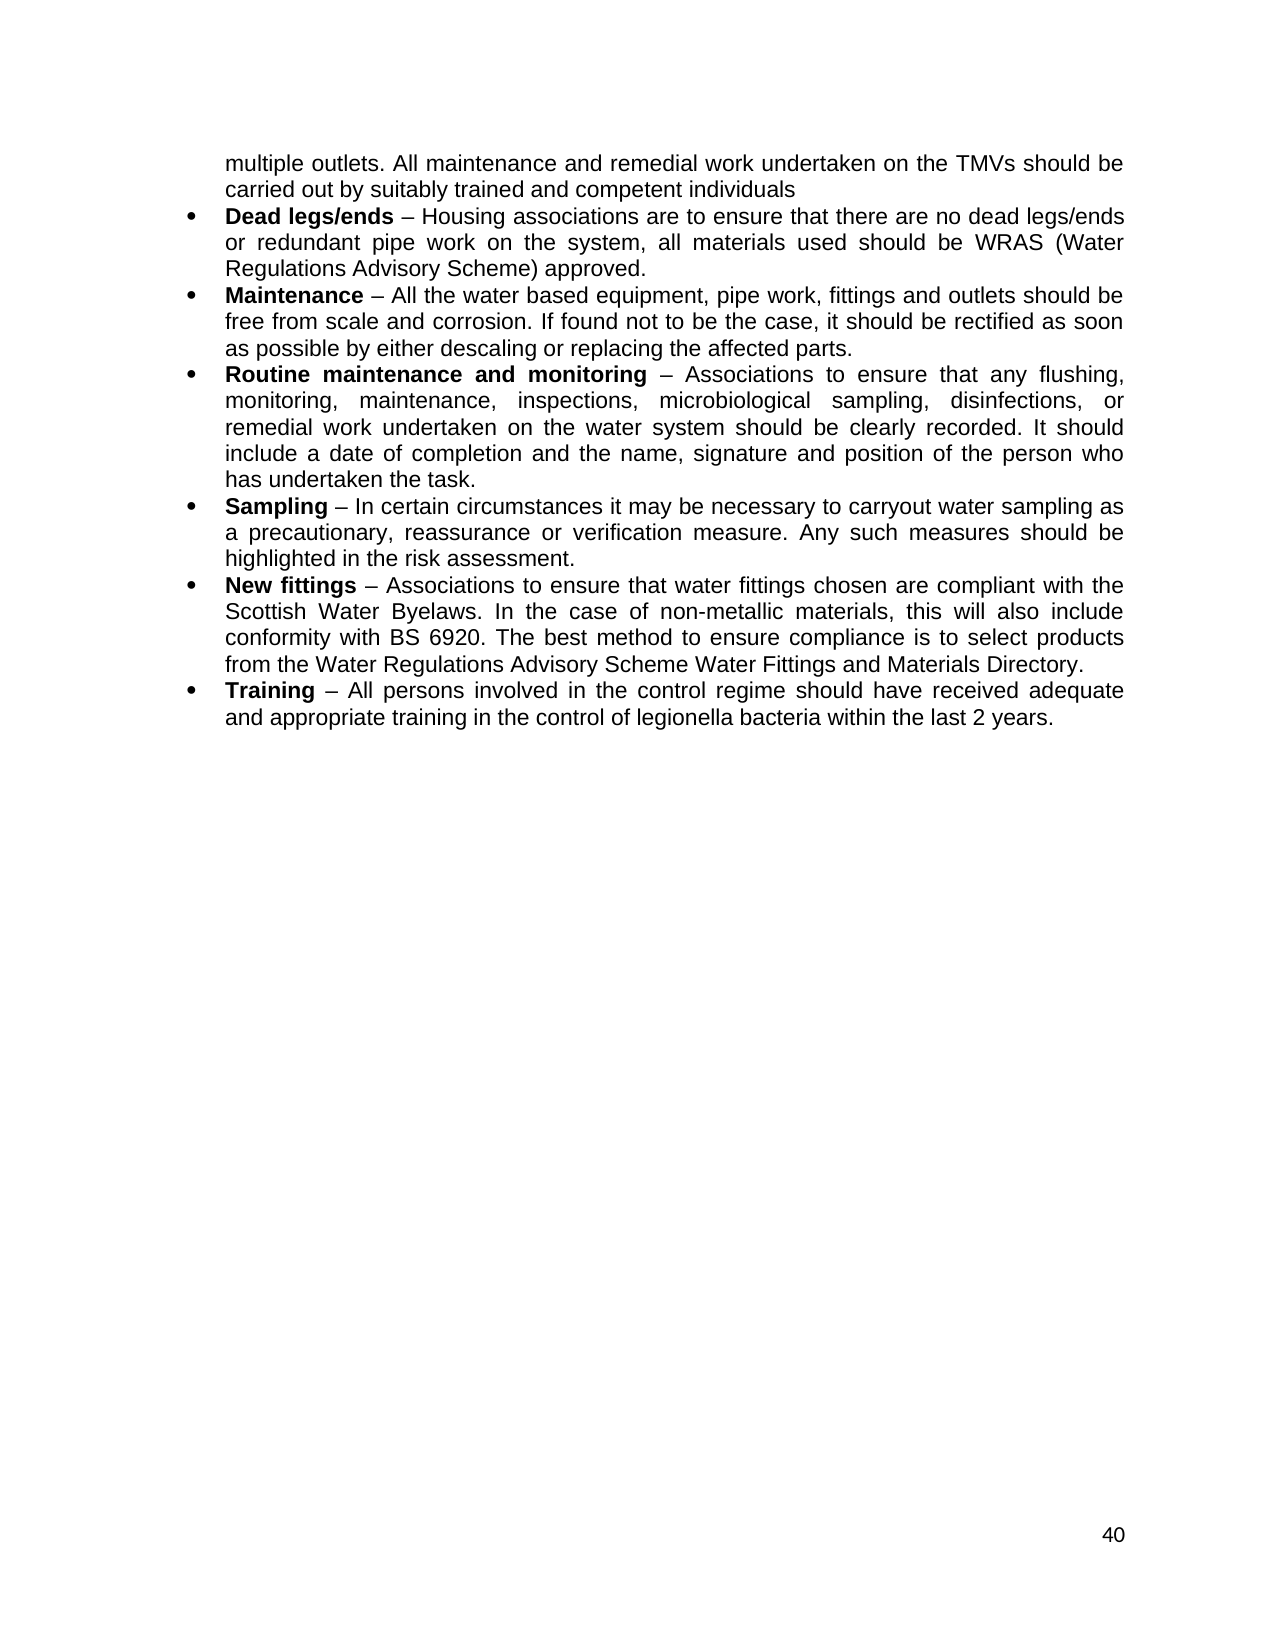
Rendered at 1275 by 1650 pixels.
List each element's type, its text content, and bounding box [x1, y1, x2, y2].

list Routine maintenance and monitoring – Associations to ensure that any flushing, monitoring, maintenance, inspections, microbiological sampling, disinfections, or remedial work undertaken on the water system should be clearly recorded. It should include a date of completion and the name, signature and position of the person who has undertaken the task. [187, 361, 1125, 493]
list New fittings – Associations to ensure that water fittings chosen are compliant with the Scottish Water Byelaws. In the case of non-metallic materials, this will also include conformity with BS 6920. The best method to ensure compliance is to select products from the Water Regulations Advisory Scheme Water Fittings and Materials Directory. [187, 572, 1125, 677]
list Training – All persons involved in the control regime should have received adequate and appropriate training in the control of legionella bacteria within the last 2 years. [187, 677, 1125, 730]
list Dead legs/ends – Housing associations are to ensure that there are no dead legs/ends or redundant pipe work on the system, all materials used should be WRAS (Water Regulations Advisory Scheme) approved. [187, 203, 1125, 282]
list Sampling – In certain circumstances it may be necessary to carryout water sampling as a precautionary, reassurance or verification measure. Any such measures should be highlighted in the risk assessment. [187, 493, 1125, 572]
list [187, 150, 1125, 203]
list Maintenance – All the water based equipment, pipe work, fittings and outlets should be free from scale and corrosion. If found not to be the case, it should be rectified as soon as possible by either descaling or replacing the affected parts. [187, 282, 1125, 361]
